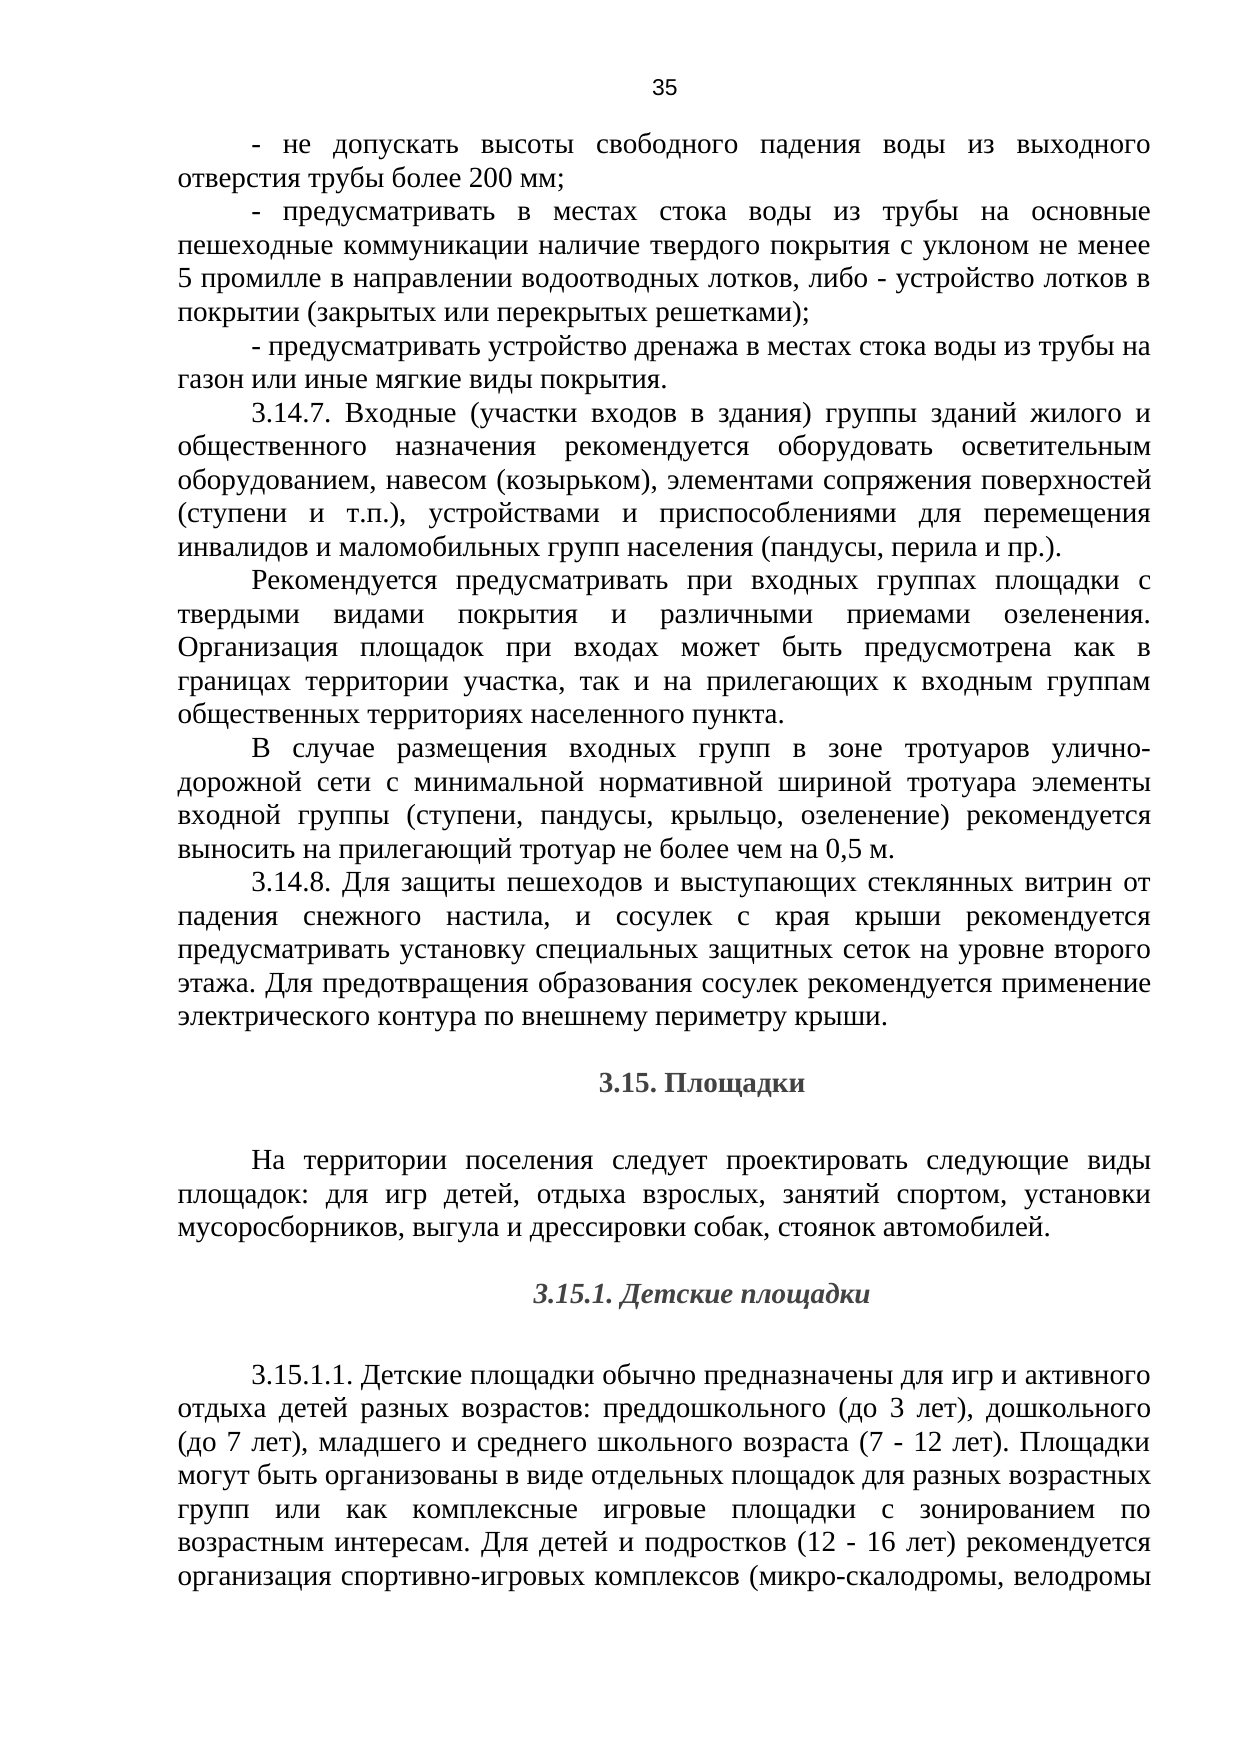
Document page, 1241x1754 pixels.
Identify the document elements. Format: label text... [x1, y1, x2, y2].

text - не допускать высоты свободного падения воды из выходного отверстия трубы более 200 мм; [177, 126, 1152, 193]
text - предусматривать в местах стока воды из трубы на основные пешеходные коммуникации наличие твердого покрытия с уклоном не менее 5 промилле в направлении водоотводных лотков, либо - устройство лотков в покрытии (закрытых или перекрытых решетками); [177, 193, 1152, 328]
text - предусматривать устройство дренажа в местах стока воды из трубы на газон или иные мягкие виды покрытия. [177, 328, 1152, 395]
text Рекомендуется предусматривать при входных группах площадки с твердыми видами покрытия и различными приемами озеленения. Организация площадок при входах может быть предусмотрена как в границах территории участка, так и на прилегающих к входным группам общественных территориях населенного пункта. [177, 562, 1152, 730]
subtitle 3.15. Площадки [252, 1065, 1152, 1099]
subtitle 3.15.1. Детские площадки [252, 1276, 1152, 1310]
text 3.14.7. Входные (участки входов в здания) группы зданий жилого и общественного назначения рекомендуется оборудовать осветительным оборудованием, навесом (козырьком), элементами сопряжения поверхностей (ступени и т.п.), устройствами и приспособлениями для перемещения инвалидов и маломобильных групп населения (пандусы, перила и пр.). [177, 395, 1152, 562]
text 3.14.8. Для защиты пешеходов и выступающих стеклянных витрин от падения снежного настила, и сосулек с края крыши рекомендуется предусматривать установку специальных защитных сеток на уровне второго этажа. Для предотвращения образования сосулек рекомендуется применение электрического контура по внешнему периметру крыши. [177, 864, 1152, 1032]
text На территории поселения следует проектировать следующие виды площадок: для игр детей, отдыха взрослых, занятий спортом, установки мусоросборников, выгула и дрессировки собак, стоянок автомобилей. [177, 1142, 1152, 1243]
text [177, 1357, 1152, 1592]
text В случае размещения входных групп в зоне тротуаров улично-дорожной сети с минимальной нормативной шириной тротуара элементы входной группы (ступени, пандусы, крыльцо, озеленение) рекомендуется выносить на прилегающий тротуар не более чем на 0,5 м. [177, 730, 1152, 864]
